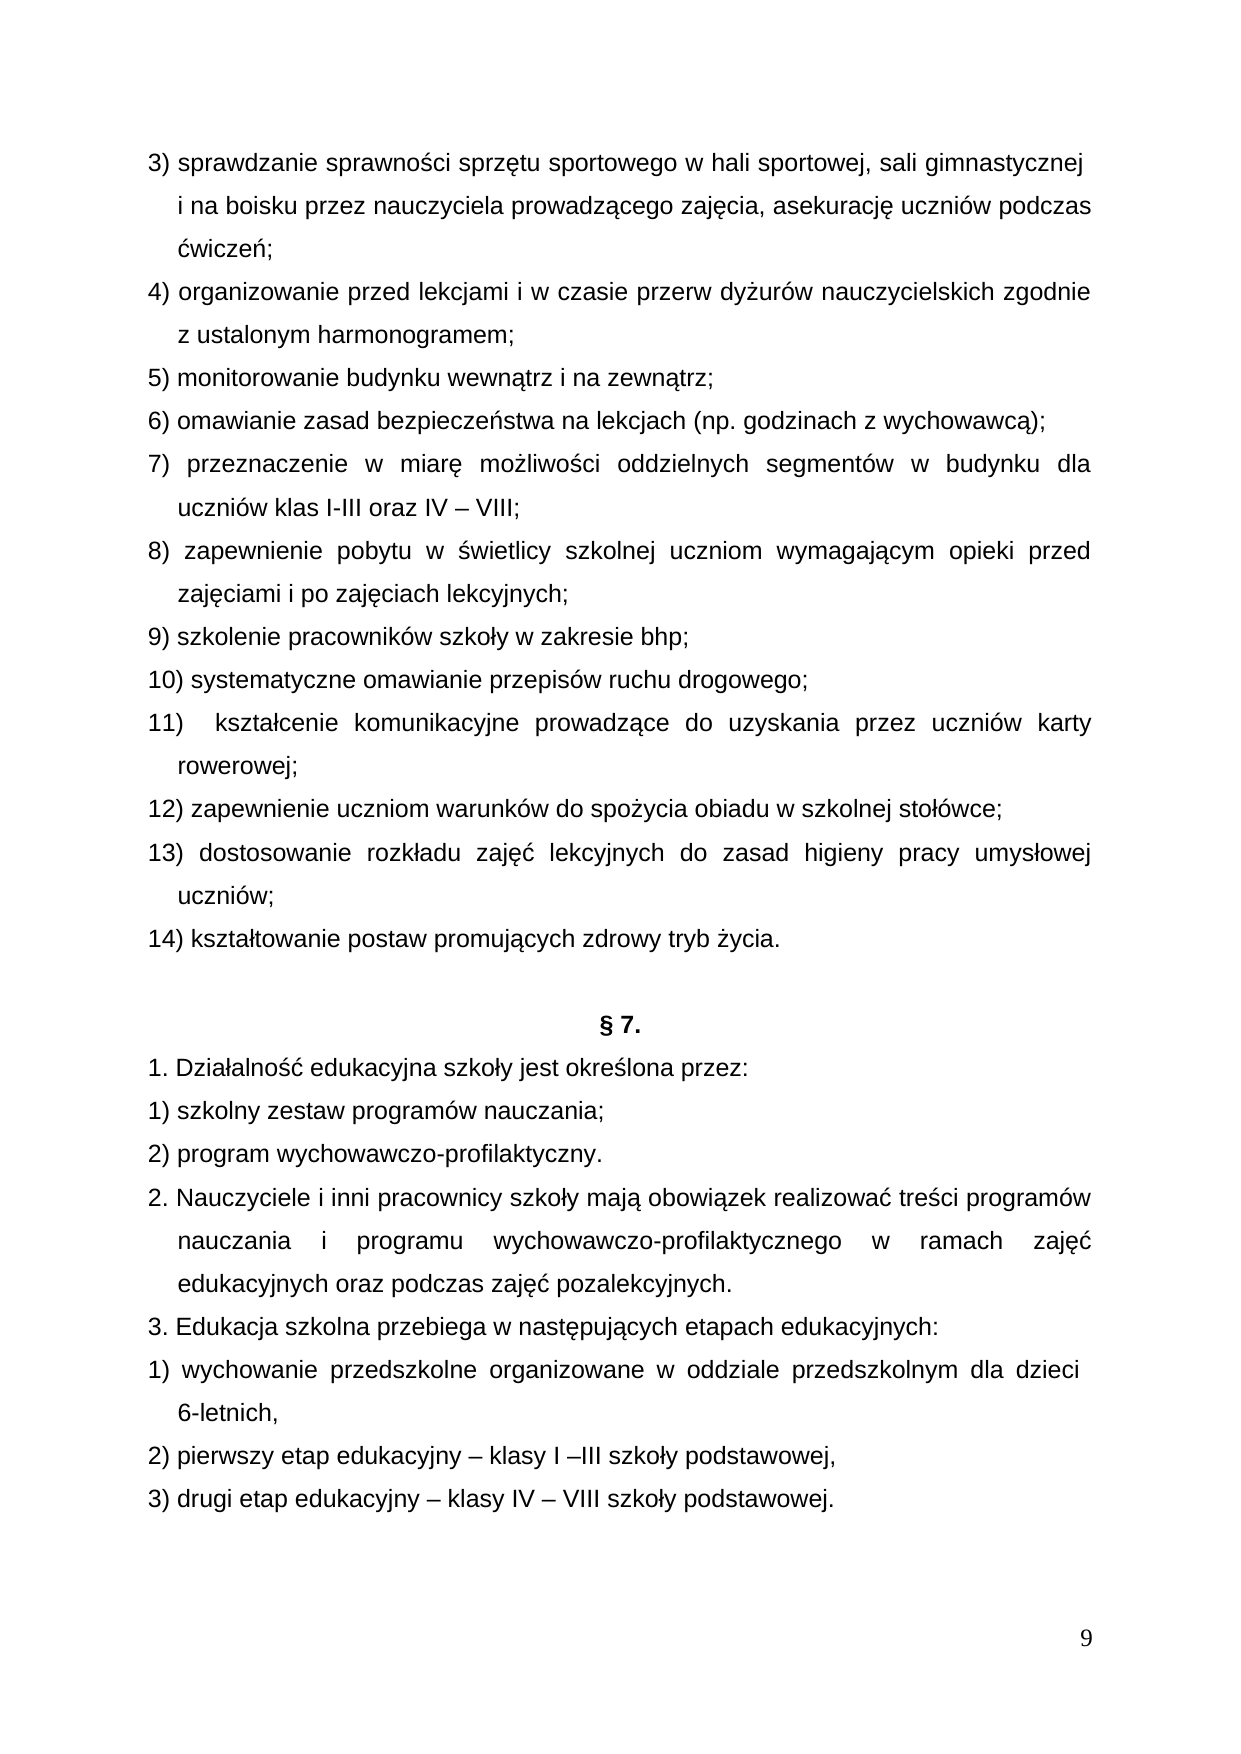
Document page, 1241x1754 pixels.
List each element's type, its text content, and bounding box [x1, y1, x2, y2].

text 11) kształcenie komunikacyjne prowadzące do uzyskania przez uczniów karty rowerowej; [148, 708, 1093, 780]
text 12) zapewnienie uczniom warunków do spożycia obiadu w szkolnej stołówce; [148, 794, 1093, 823]
text 1. Działalność edukacyjna szkoły jest określona przez: [148, 1053, 1093, 1082]
text 3) drugi etap edukacyjny – klasy IV – VIII szkoły podstawowej. [148, 1484, 1093, 1513]
text 3. Edukacja szkolna przebiega w następujących etapach edukacyjnych: [148, 1312, 1093, 1341]
text 1) wychowanie przedszkolne organizowane w oddziale przedszkolnym dla dzieci 6-letnich, [148, 1355, 1093, 1427]
text 3) sprawdzanie sprawności sprzętu sportowego w hali sportowej, sali gimnastycznej i na boisku przez nauczyciela prowadzącego zajęcia, asekurację uczniów podczas ćwiczeń; [148, 148, 1093, 263]
text 2) program wychowawczo-profilaktyczny. [148, 1139, 1093, 1168]
text 2) pierwszy etap edukacyjny – klasy I –III szkoły podstawowej, [148, 1441, 1093, 1470]
text 14) kształtowanie postaw promujących zdrowy tryb życia. [148, 924, 1093, 953]
text 8) zapewnienie pobytu w świetlicy szkolnej uczniom wymagającym opieki przed zajęciami i po zajęciach lekcyjnych; [148, 536, 1093, 608]
text 6) omawianie zasad bezpieczeństwa na lekcjach (np. godzinach z wychowawcą); [148, 406, 1093, 435]
text 2. Nauczyciele i inni pracownicy szkoły mają obowiązek realizować treści programów nauczania i programu wychowawczo-profilaktycznego w ramach zajęć edukacyjnych oraz podczas zajęć pozalekcyjnych. [148, 1183, 1093, 1298]
text § 7. [148, 1010, 1093, 1039]
text 13) dostosowanie rozkładu zajęć lekcyjnych do zasad higieny pracy umysłowej uczniów; [148, 838, 1093, 909]
text 4) organizowanie przed lekcjami i w czasie przerw dyżurów nauczycielskich zgodnie z ustalonym harmonogramem; [148, 277, 1093, 349]
text 5) monitorowanie budynku wewnątrz i na zewnątrz; [148, 363, 1093, 392]
text 10) systematyczne omawianie przepisów ruchu drogowego; [148, 665, 1093, 694]
text 7) przeznaczenie w miarę możliwości oddzielnych segmentów w budynku dla uczniów klas I-III oraz IV – VIII; [148, 449, 1093, 521]
text 9) szkolenie pracowników szkoły w zakresie bhp; [148, 622, 1093, 651]
text 1) szkolny zestaw programów nauczania; [148, 1096, 1093, 1125]
